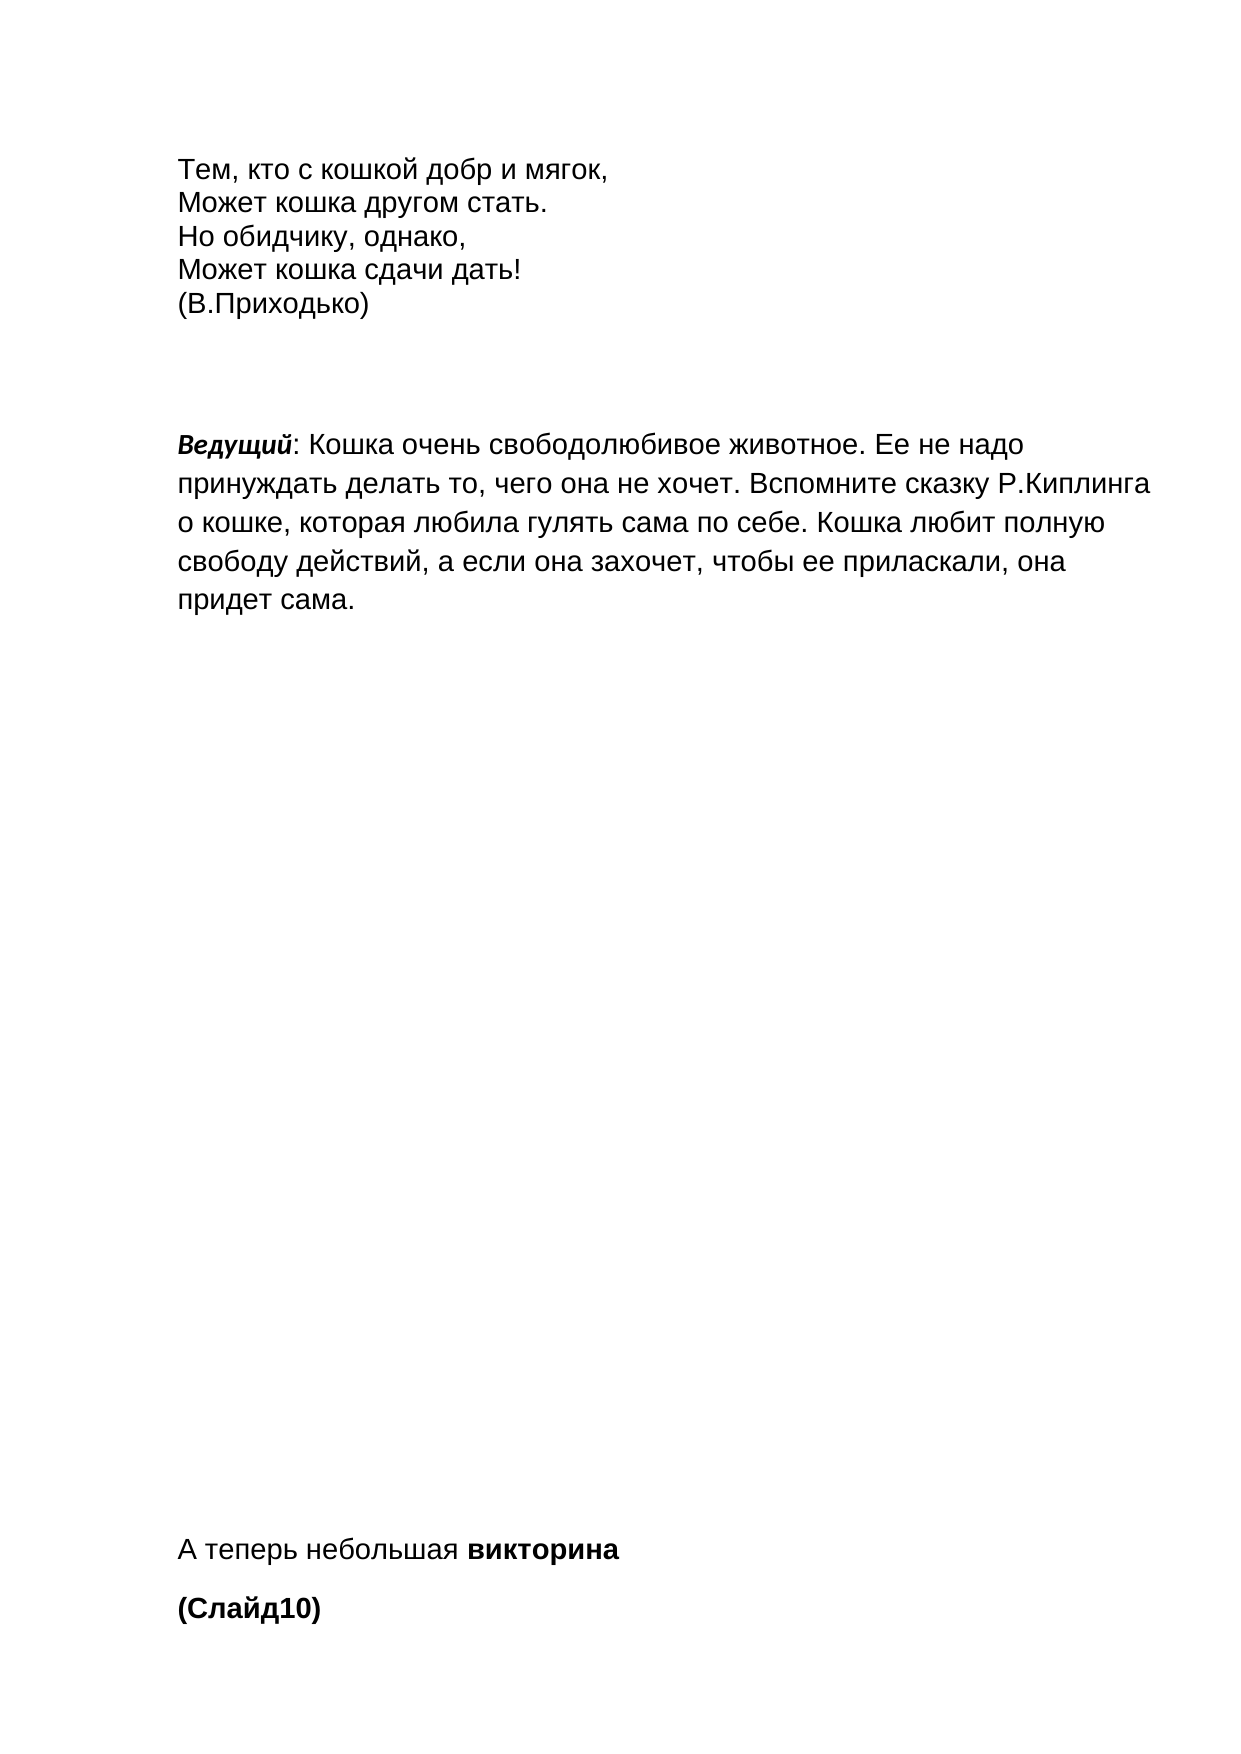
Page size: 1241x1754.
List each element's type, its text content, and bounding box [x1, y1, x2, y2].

text (Слайд10) [177, 1592, 1152, 1625]
text А теперь небольшая викторина [177, 1532, 1152, 1566]
text Тем, кто с кошкой добр и мягок, Может кошка другом стать. Но обидчику, однако, Может кошка сдачи дать! (В.Приходько) [177, 118, 1152, 319]
text Ведущий: Кошка очень свободолюбивое животное. Ее не надо принуждать делать то, чего она не хочет. Вспомните сказку Р.Киплинга о кошке, которая любила гулять сама по себе. Кошка любит полную свободу действий, а если она захочет, чтобы ее приласкали, она придет сама. [177, 348, 1152, 616]
